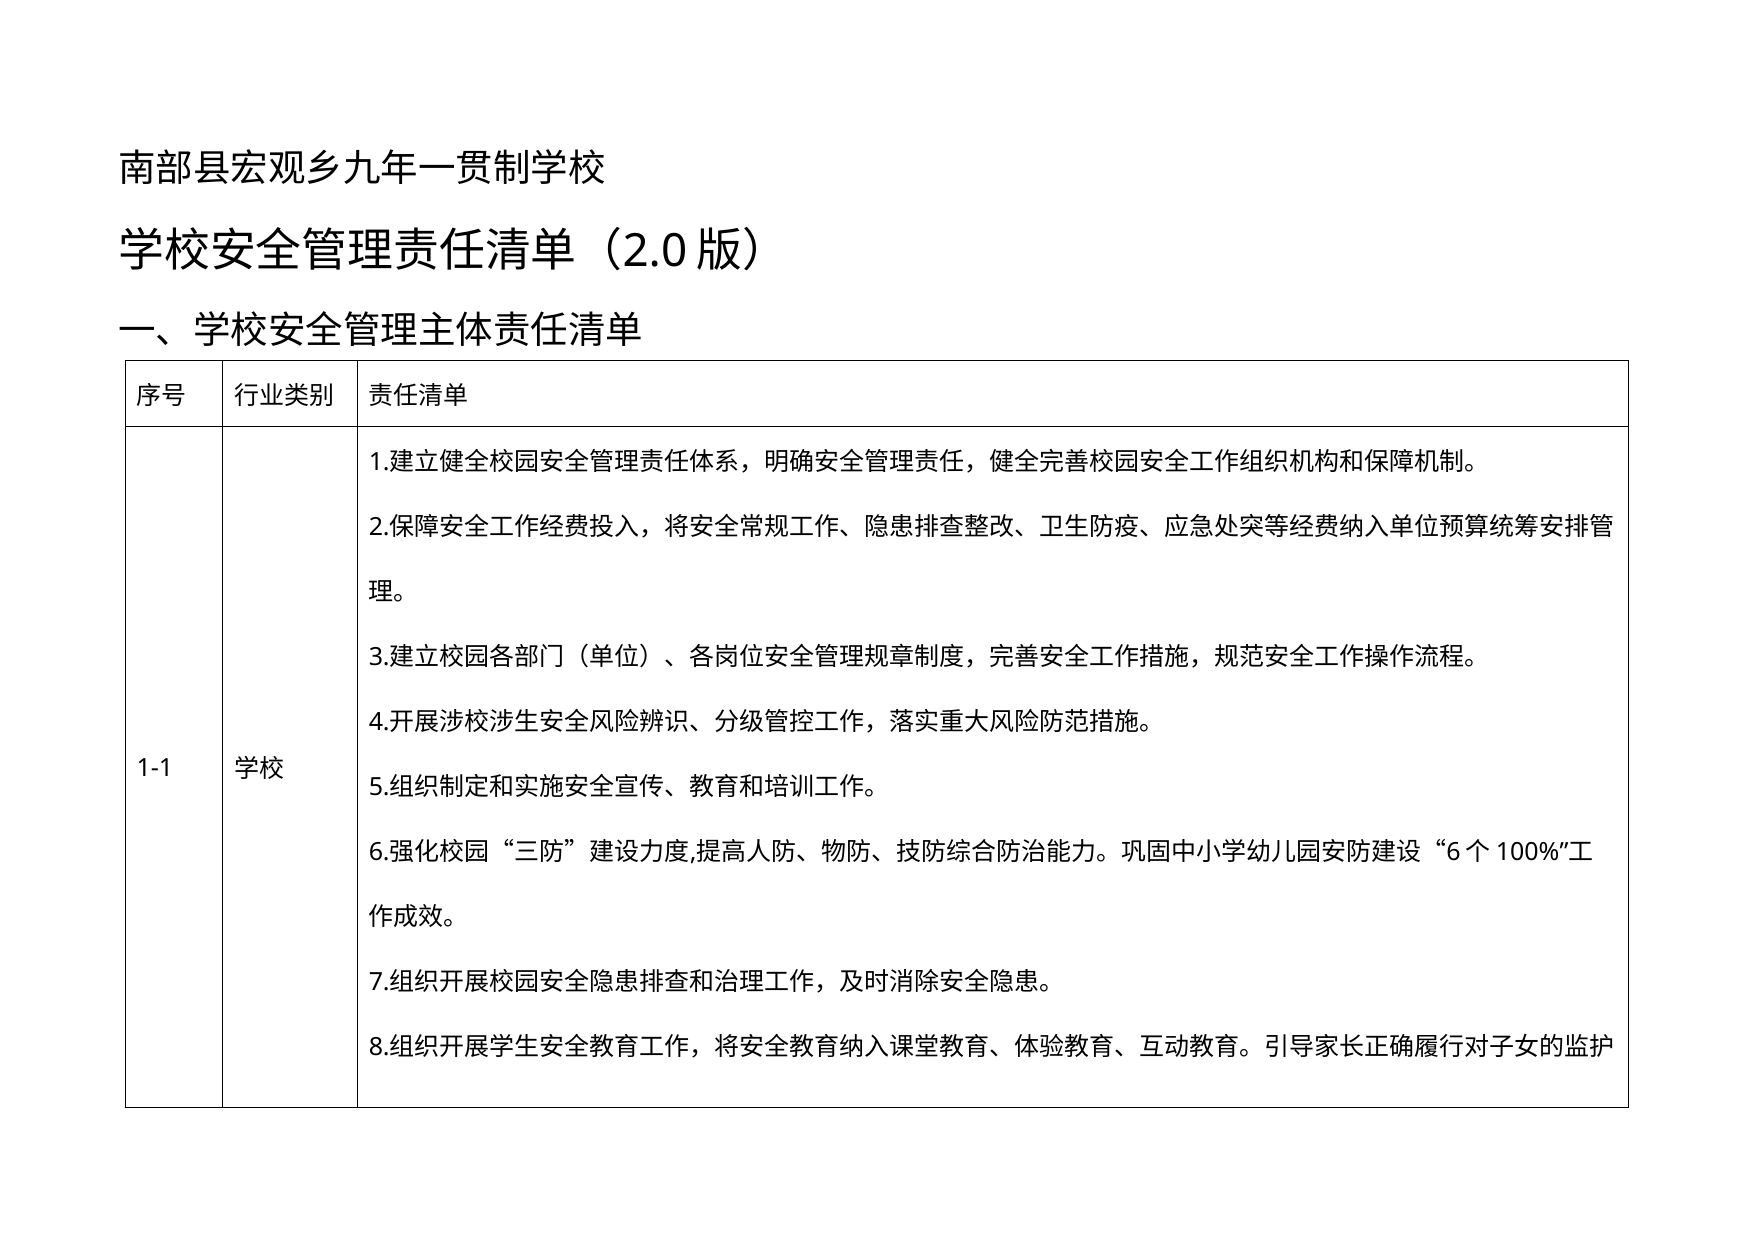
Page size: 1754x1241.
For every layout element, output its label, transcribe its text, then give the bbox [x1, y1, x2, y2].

text 一、学校安全管理主体责任清单 [118, 295, 1636, 360]
table_cell 学校 [223, 427, 357, 1107]
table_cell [358, 427, 1628, 1107]
text 学校安全管理责任清单（2.0版） [118, 198, 1636, 295]
table_header 序号 [126, 361, 222, 426]
table_cell 1-1 [126, 427, 222, 1107]
table_header 责任清单 [358, 361, 1628, 426]
text 南部县宏观乡九年一贯制学校 [118, 133, 1636, 198]
table_header 行业类别 [223, 361, 357, 426]
